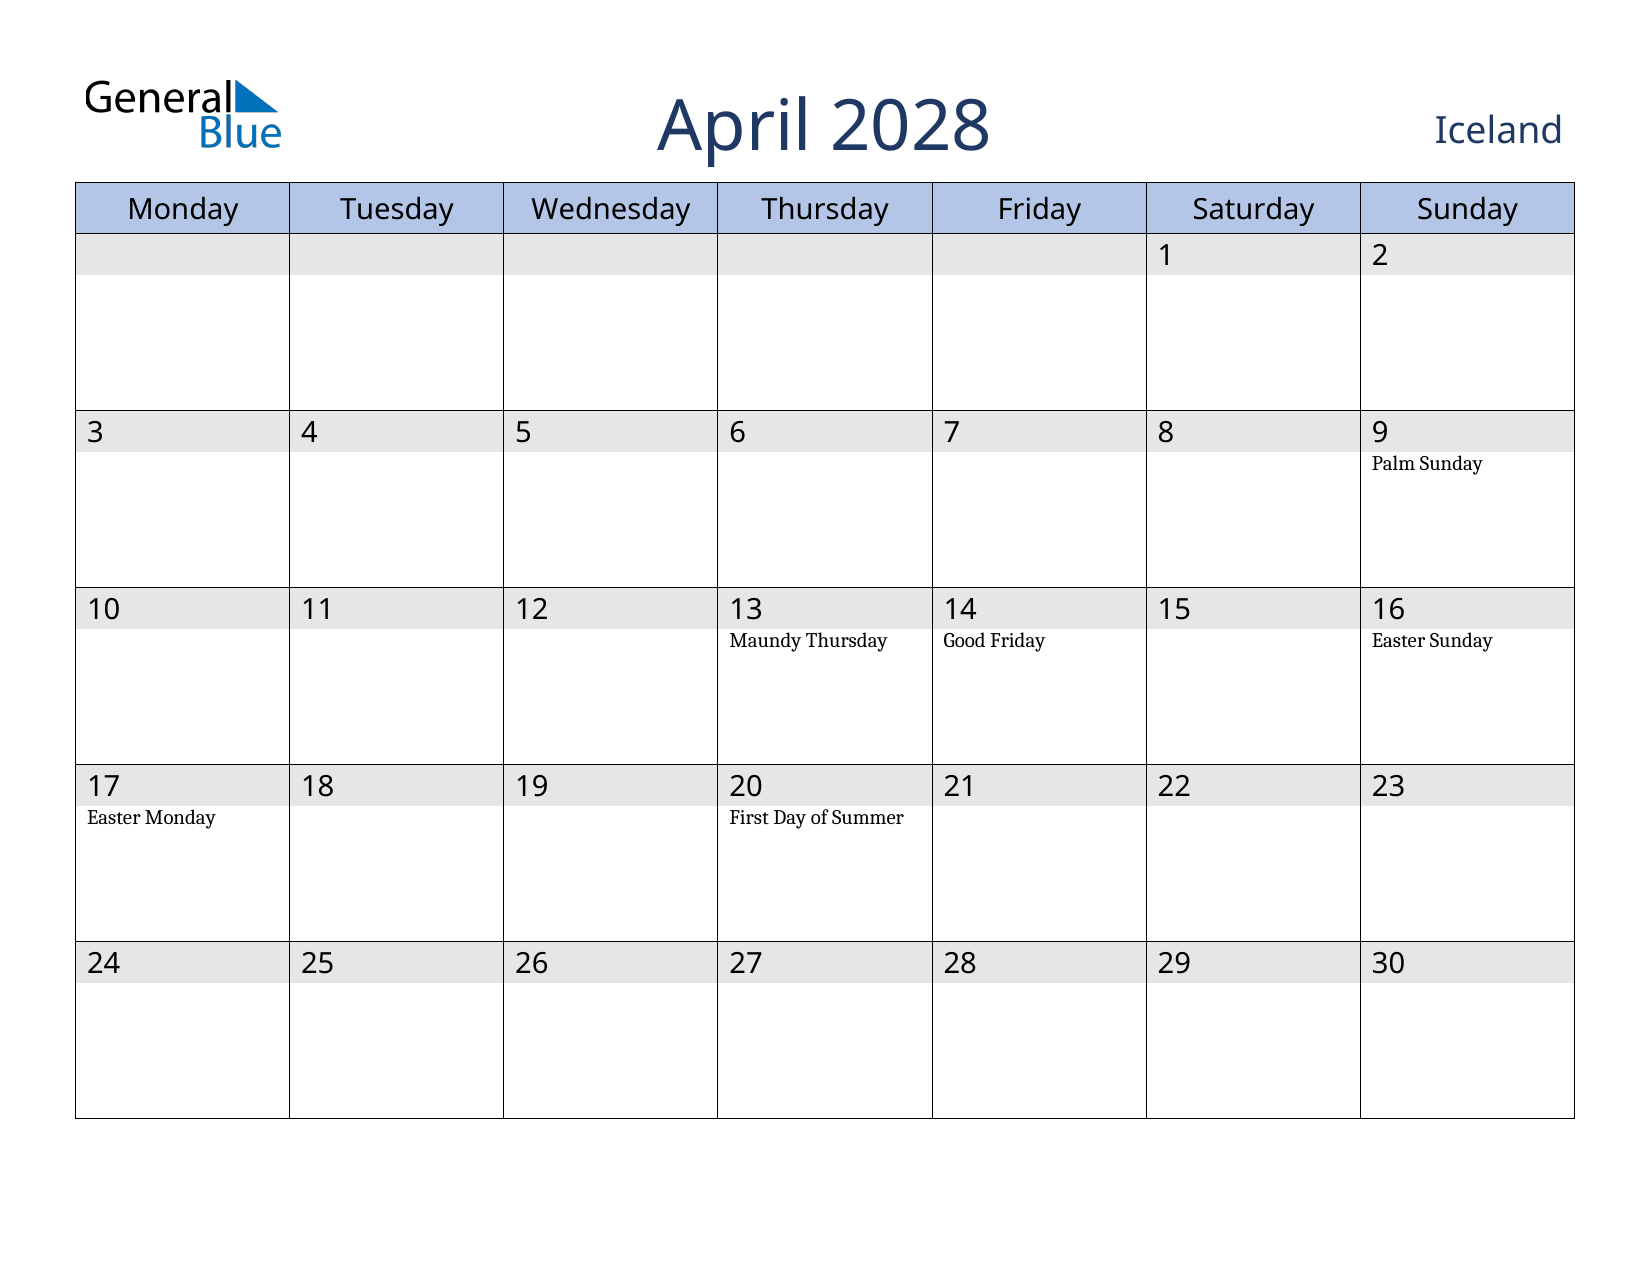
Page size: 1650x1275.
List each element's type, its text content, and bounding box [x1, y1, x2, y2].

table_cell [504, 234, 717, 275]
table_cell [290, 629, 503, 764]
table_cell 6 [718, 411, 932, 452]
table_cell 23 [1361, 765, 1574, 806]
table_cell 5 [504, 411, 717, 452]
table_cell [1361, 983, 1574, 1118]
table_cell [718, 275, 932, 410]
table_cell Palm Sunday [1361, 452, 1574, 587]
table_cell 21 [933, 765, 1146, 806]
table_cell [504, 983, 717, 1118]
table_cell 10 [76, 588, 289, 629]
table_cell 30 [1361, 942, 1574, 983]
table_cell Friday [933, 183, 1146, 233]
table_cell [290, 234, 503, 275]
table_cell 25 [290, 942, 503, 983]
table_cell [1361, 275, 1574, 410]
table_cell [504, 806, 717, 941]
table_cell [933, 234, 1146, 275]
table_cell [504, 275, 717, 410]
table_cell 29 [1147, 942, 1360, 983]
table_cell Easter Sunday [1361, 629, 1574, 764]
table_cell [76, 275, 289, 410]
table_cell 11 [290, 588, 503, 629]
table_cell Sunday [1361, 183, 1574, 233]
table_cell [290, 806, 503, 941]
table_cell 15 [1147, 588, 1360, 629]
table_cell 4 [290, 411, 503, 452]
table_cell 20 [718, 765, 932, 806]
table_cell [933, 452, 1146, 587]
table_header Iceland [1146, 75, 1574, 182]
table_cell Tuesday [290, 183, 503, 233]
table_cell 16 [1361, 588, 1574, 629]
table_cell 18 [290, 765, 503, 806]
table_cell 14 [933, 588, 1146, 629]
table_cell 2 [1361, 234, 1574, 275]
table_cell 22 [1147, 765, 1360, 806]
table_cell [1147, 275, 1360, 410]
table_header [76, 75, 503, 182]
table_cell [1147, 629, 1360, 764]
table_cell [76, 983, 289, 1118]
table_cell 19 [504, 765, 717, 806]
table_cell [76, 452, 289, 587]
table_cell 1 [1147, 234, 1360, 275]
table_cell 26 [504, 942, 717, 983]
table_cell [933, 275, 1146, 410]
table_cell Monday [76, 183, 289, 233]
table_cell 7 [933, 411, 1146, 452]
table_cell 13 [718, 588, 932, 629]
table_cell Easter Monday [76, 806, 289, 941]
table_header April 2028 [504, 75, 1146, 182]
table_cell First Day of Summer [718, 806, 932, 941]
table_cell 28 [933, 942, 1146, 983]
table_cell [504, 452, 717, 587]
table_cell [76, 234, 289, 275]
table_cell [1147, 452, 1360, 587]
table_cell [290, 275, 503, 410]
table_cell [290, 983, 503, 1118]
table_cell [718, 452, 932, 587]
table_cell 12 [504, 588, 717, 629]
table_cell 3 [76, 411, 289, 452]
table_cell Wednesday [504, 183, 717, 233]
table_cell [504, 629, 717, 764]
table_cell [1147, 983, 1360, 1118]
table_cell [718, 983, 932, 1118]
table_cell [1147, 806, 1360, 941]
table_cell [933, 983, 1146, 1118]
table_cell 17 [76, 765, 289, 806]
table_cell 9 [1361, 411, 1574, 452]
table_cell 8 [1147, 411, 1360, 452]
table_cell Maundy Thursday [718, 629, 932, 764]
table_cell Good Friday [933, 629, 1146, 764]
table_cell [76, 629, 289, 764]
picture [86, 80, 281, 148]
table_cell [718, 234, 932, 275]
table_cell 27 [718, 942, 932, 983]
table_cell Thursday [718, 183, 932, 233]
table_cell [1361, 806, 1574, 941]
table_cell [933, 806, 1146, 941]
table_cell [290, 452, 503, 587]
table_cell Saturday [1147, 183, 1360, 233]
table_cell 24 [76, 942, 289, 983]
